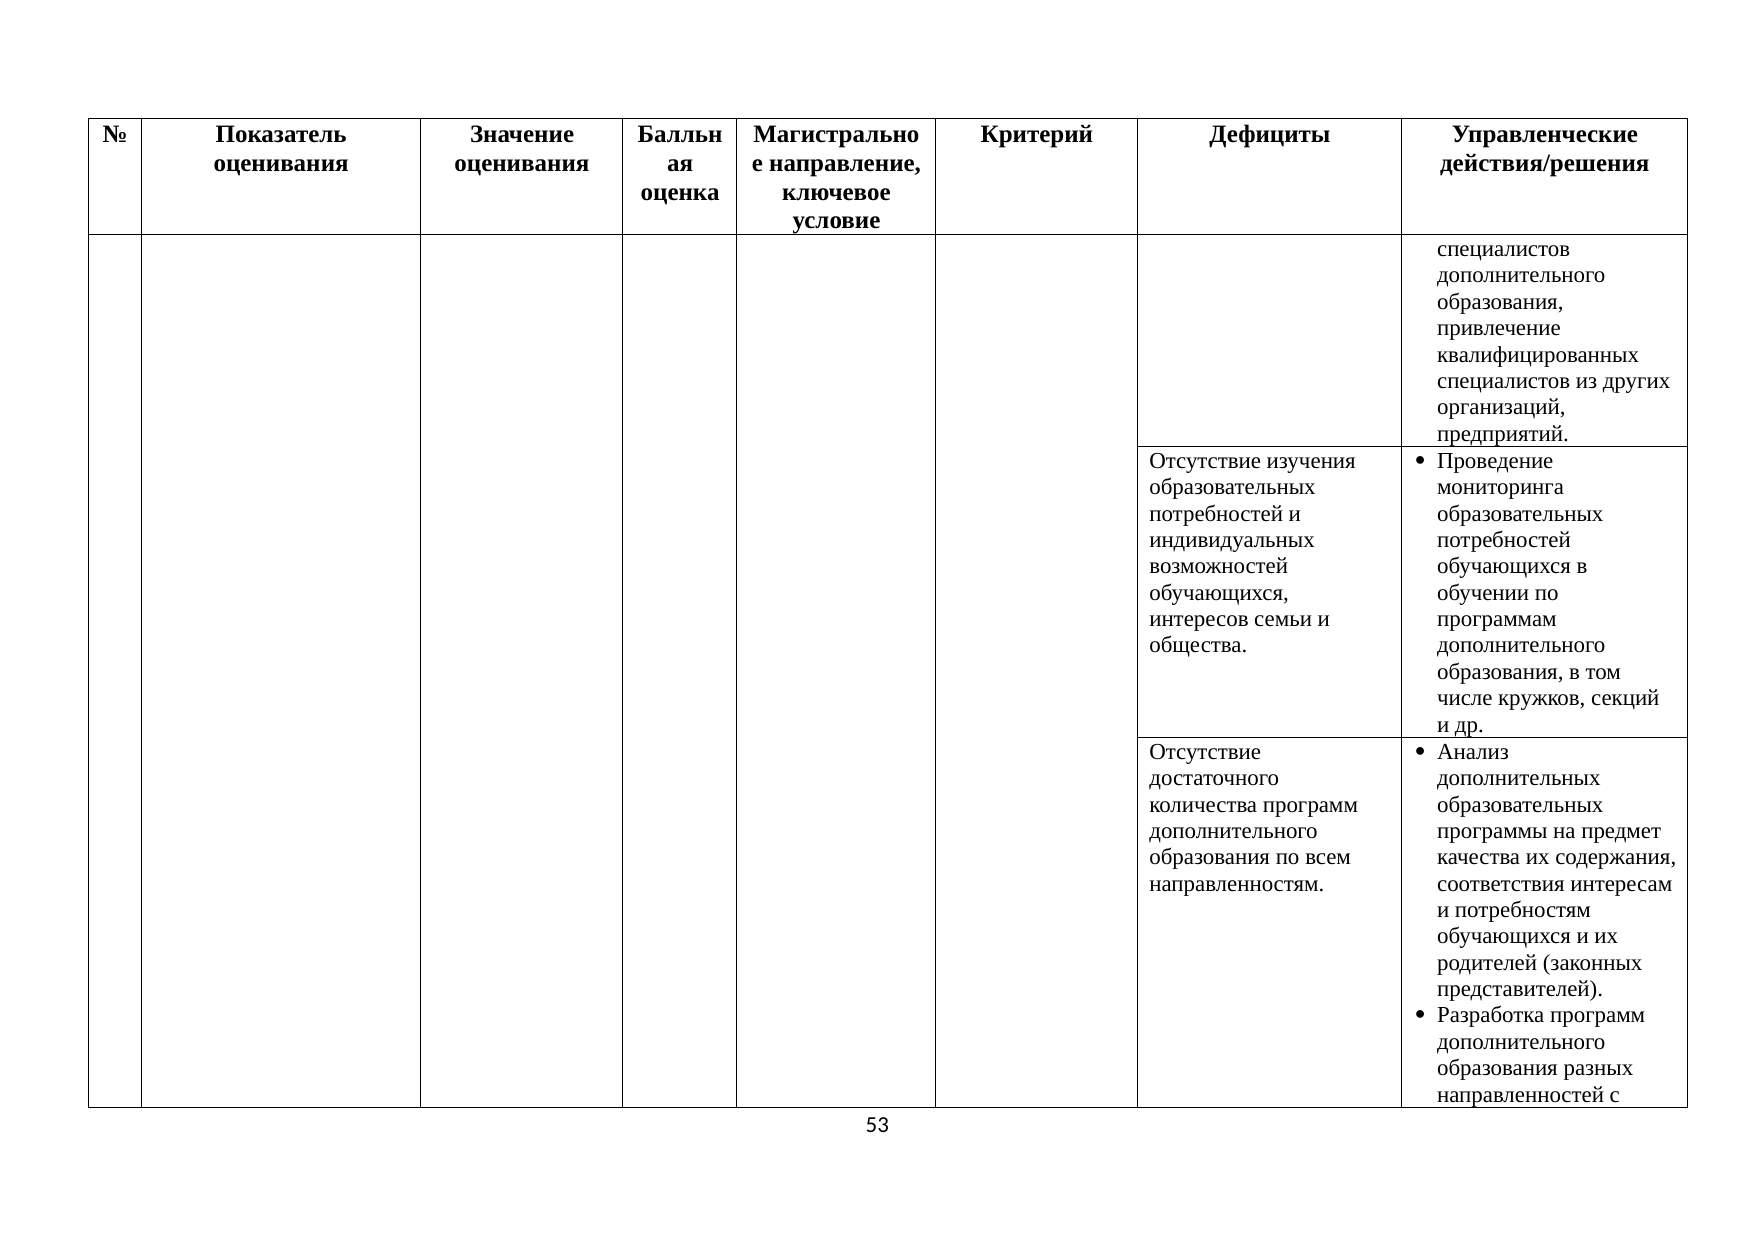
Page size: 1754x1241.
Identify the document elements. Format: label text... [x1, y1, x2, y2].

table_header Критерий [936, 119, 1137, 234]
table_cell Проведение мониторинга образовательных потребностей обучающихся в обучении по программам дополнительного образования, в том числе кружков, секций и др. [1402, 447, 1687, 737]
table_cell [1138, 738, 1401, 1107]
table_header Балльная оценка [623, 119, 736, 234]
table_header № [89, 119, 141, 234]
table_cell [1402, 235, 1687, 446]
table_cell Отсутствие изучения образовательных потребностей и индивидуальных возможностей обучающихся, интересов семьи и общества. [1138, 447, 1401, 737]
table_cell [1402, 738, 1687, 1107]
table_header Значение оценивания [421, 119, 622, 234]
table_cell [1138, 235, 1401, 446]
table_header Дефициты [1138, 119, 1401, 234]
table_header Управленческие действия/решения [1402, 119, 1687, 234]
table_header Показатель оценивания [142, 119, 420, 234]
table_header Магистральное направление, ключевое условие [737, 119, 935, 234]
